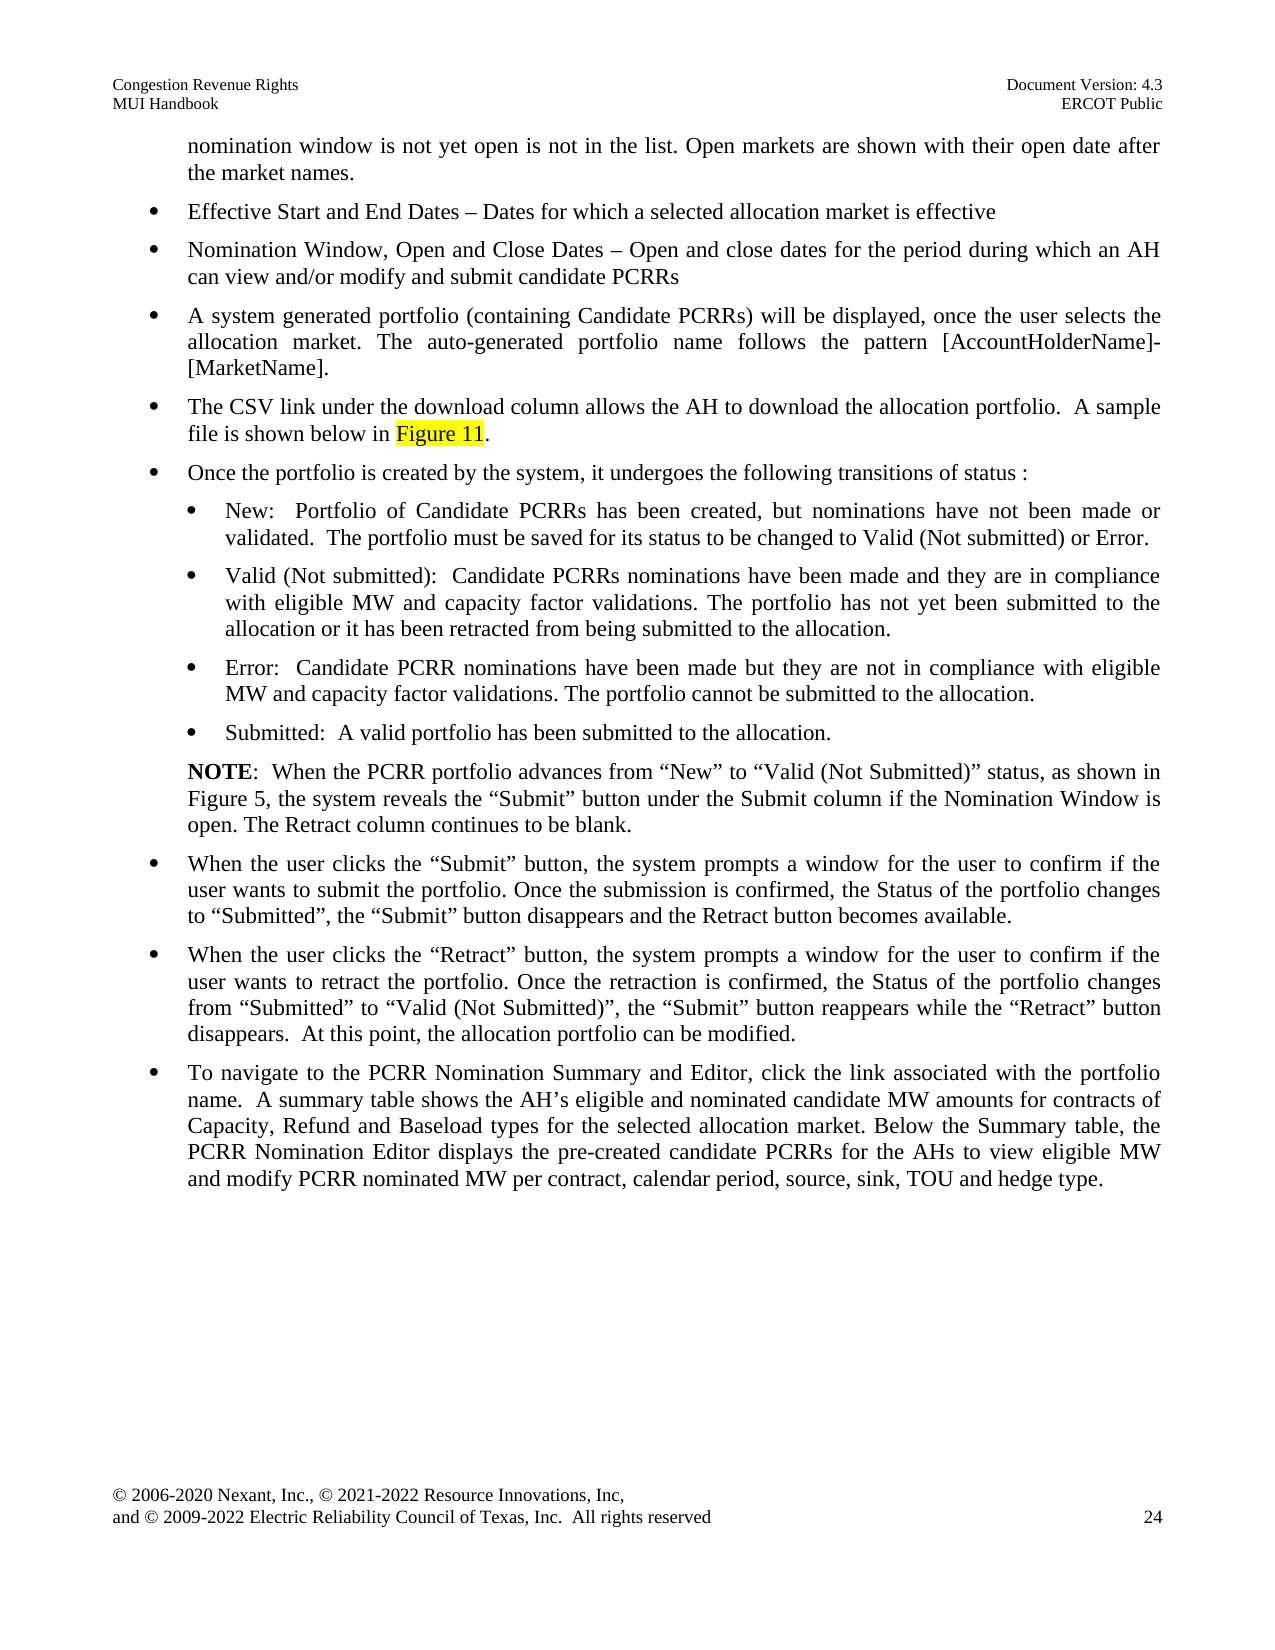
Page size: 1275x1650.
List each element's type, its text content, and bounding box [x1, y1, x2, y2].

list Nomination Window, Open and Close Dates – Open and close dates for the period during which an AH can view and/or modify and submit candidate PCRRs [150, 237, 1162, 289]
list When the user clicks the “Submit” button, the system prompts a window for the user to confirm if the user wants to submit the portfolio. Once the submission is confirmed, the Status of the portfolio changes to “Submitted”, the “Submit” button disappears and the Retract button becomes available. [150, 850, 1162, 929]
list Error: Candidate PCRR nominations have been made but they are not in compliance with eligible MW and capacity factor validations. The portfolio cannot be submitted to the allocation. [187, 654, 1162, 707]
list When the user clicks the “Retract” button, the system prompts a window for the user to confirm if the user wants to retract the portfolio. Once the retraction is confirmed, the Status of the portfolio changes from “Submitted” to “Valid (Not Submitted)”, the “Submit” button reappears while the “Retract” button disappears. At this point, the allocation portfolio can be modified. [150, 941, 1162, 1047]
list The CSV link under the download column allows the AH to download the allocation portfolio. A sample file is shown below in Figure 11. [150, 393, 1162, 446]
list Effective Start and End Dates – Dates for which a selected allocation market is effective [150, 198, 1162, 224]
list NOTE: When the PCRR portfolio advances from “New” to “Valid (Not Submitted)” status, as shown in Figure 5, the system reveals the “Submit” button under the Submit column if the Nomination Window is open. The Retract column continues to be blank. [187, 758, 1162, 837]
list A system generated portfolio (containing Candidate PCRRs) will be displayed, once the user selects the allocation market. The auto-generated portfolio name follows the pattern [AccountHolderName]-[MarketName]. [150, 302, 1162, 381]
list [150, 132, 1162, 185]
list Once the portfolio is created by the system, it undergoes the following transitions of status : [150, 458, 1162, 485]
list Valid (Not submitted): Candidate PCRRs nominations have been made and they are in compliance with eligible MW and capacity factor validations. The portfolio has not yet been submitted to the allocation or it has been retracted from being submitted to the allocation. [187, 563, 1162, 642]
list Submitted: A valid portfolio has been submitted to the allocation. [187, 719, 1162, 746]
list To navigate to the PCRR Nomination Summary and Editor, click the link associated with the portfolio name. A summary table shows the AH’s eligible and nominated candidate MW amounts for contracts of Capacity, Refund and Baseload types for the selected allocation market. Below the Summary table, the PCRR Nomination Editor displays the pre-created candidate PCRRs for the AHs to view eligible MW and modify PCRR nominated MW per contract, calendar period, source, sink, TOU and hedge type. [150, 1059, 1162, 1191]
list New: Portfolio of Candidate PCRRs has been created, but nominations have not been made or validated. The portfolio must be saved for its status to be changed to Valid (Not submitted) or Error. [187, 497, 1162, 550]
